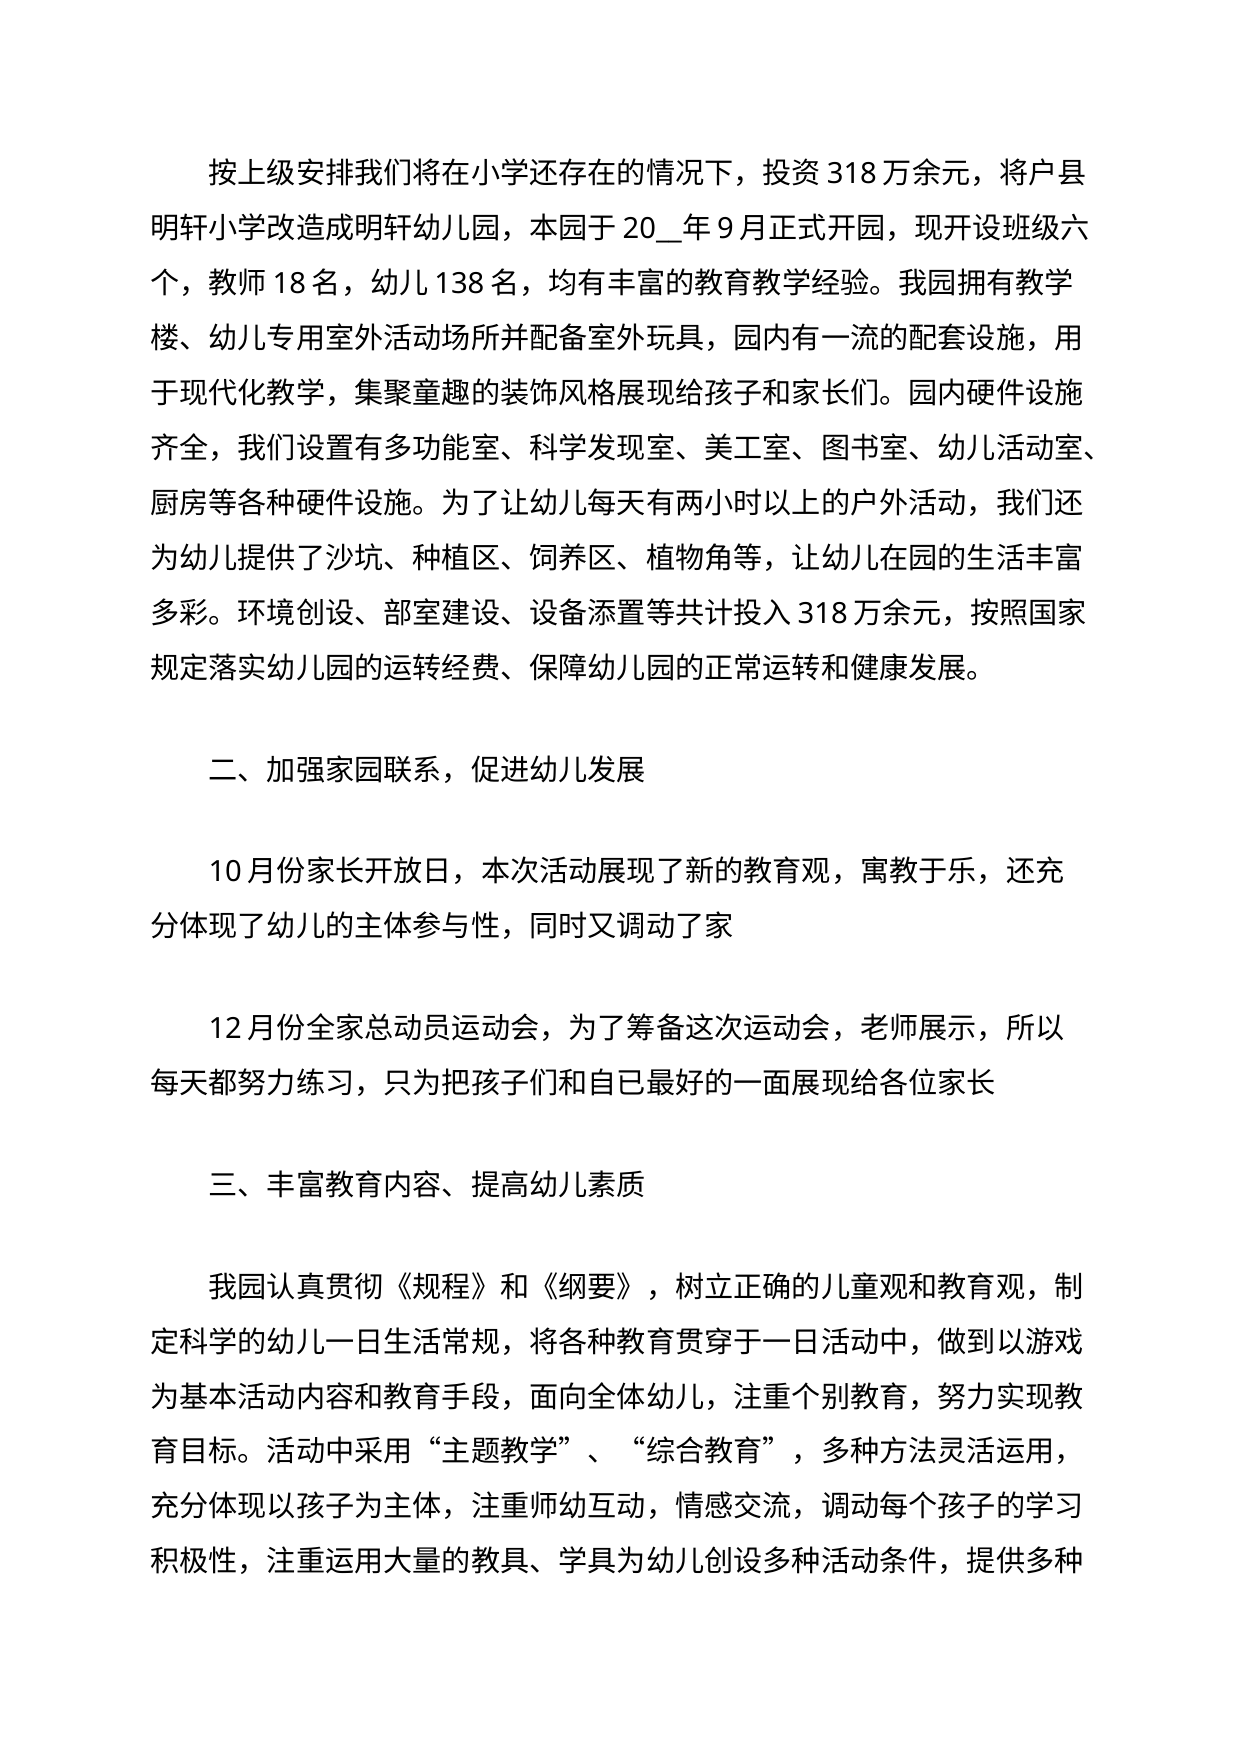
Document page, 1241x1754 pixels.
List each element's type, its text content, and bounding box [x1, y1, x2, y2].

text 二、加强家园联系，促进幼儿发展 [150, 746, 1090, 788]
text 10月份家长开放日，本次活动展现了新的教育观，寓教于乐，还充分体现了幼儿的主体参与性，同时又调动了家 [150, 848, 1090, 945]
text 按上级安排我们将在小学还存在的情况下，投资318万余元，将户县明轩小学改造成明轩幼儿园，本园于20__年9月正式开园，现开设班级六个，教师18名，幼儿138名，均有丰富的教育教学经验。我园拥有教学楼、幼儿专用室外活动场所并配备室外玩具，园内有一流的配套设施，用于现代化教学，集聚童趣的装饰风格展现给孩子和家长们。园内硬件设施齐全，我们设置有多功能室、科学发现室、美工室、图书室、幼儿活动室、厨房等各种硬件设施。为了让幼儿每天有两小时以上的户外活动，我们还为幼儿提供了沙坑、种植区、饲养区、植物角等，让幼儿在园的生活丰富多彩。环境创设、部室建设、设备添置等共计投入318万余元，按照国家规定落实幼儿园的运转经费、保障幼儿园的正常运转和健康发展。 [150, 150, 1090, 687]
text 12月份全家总动员运动会，为了筹备这次运动会，老师展示，所以每天都努力练习，只为把孩子们和自已最好的一面展现给各位家长 [150, 1005, 1090, 1102]
text 三、丰富教育内容、提高幼儿素质 [150, 1162, 1090, 1204]
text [150, 1263, 1090, 1580]
